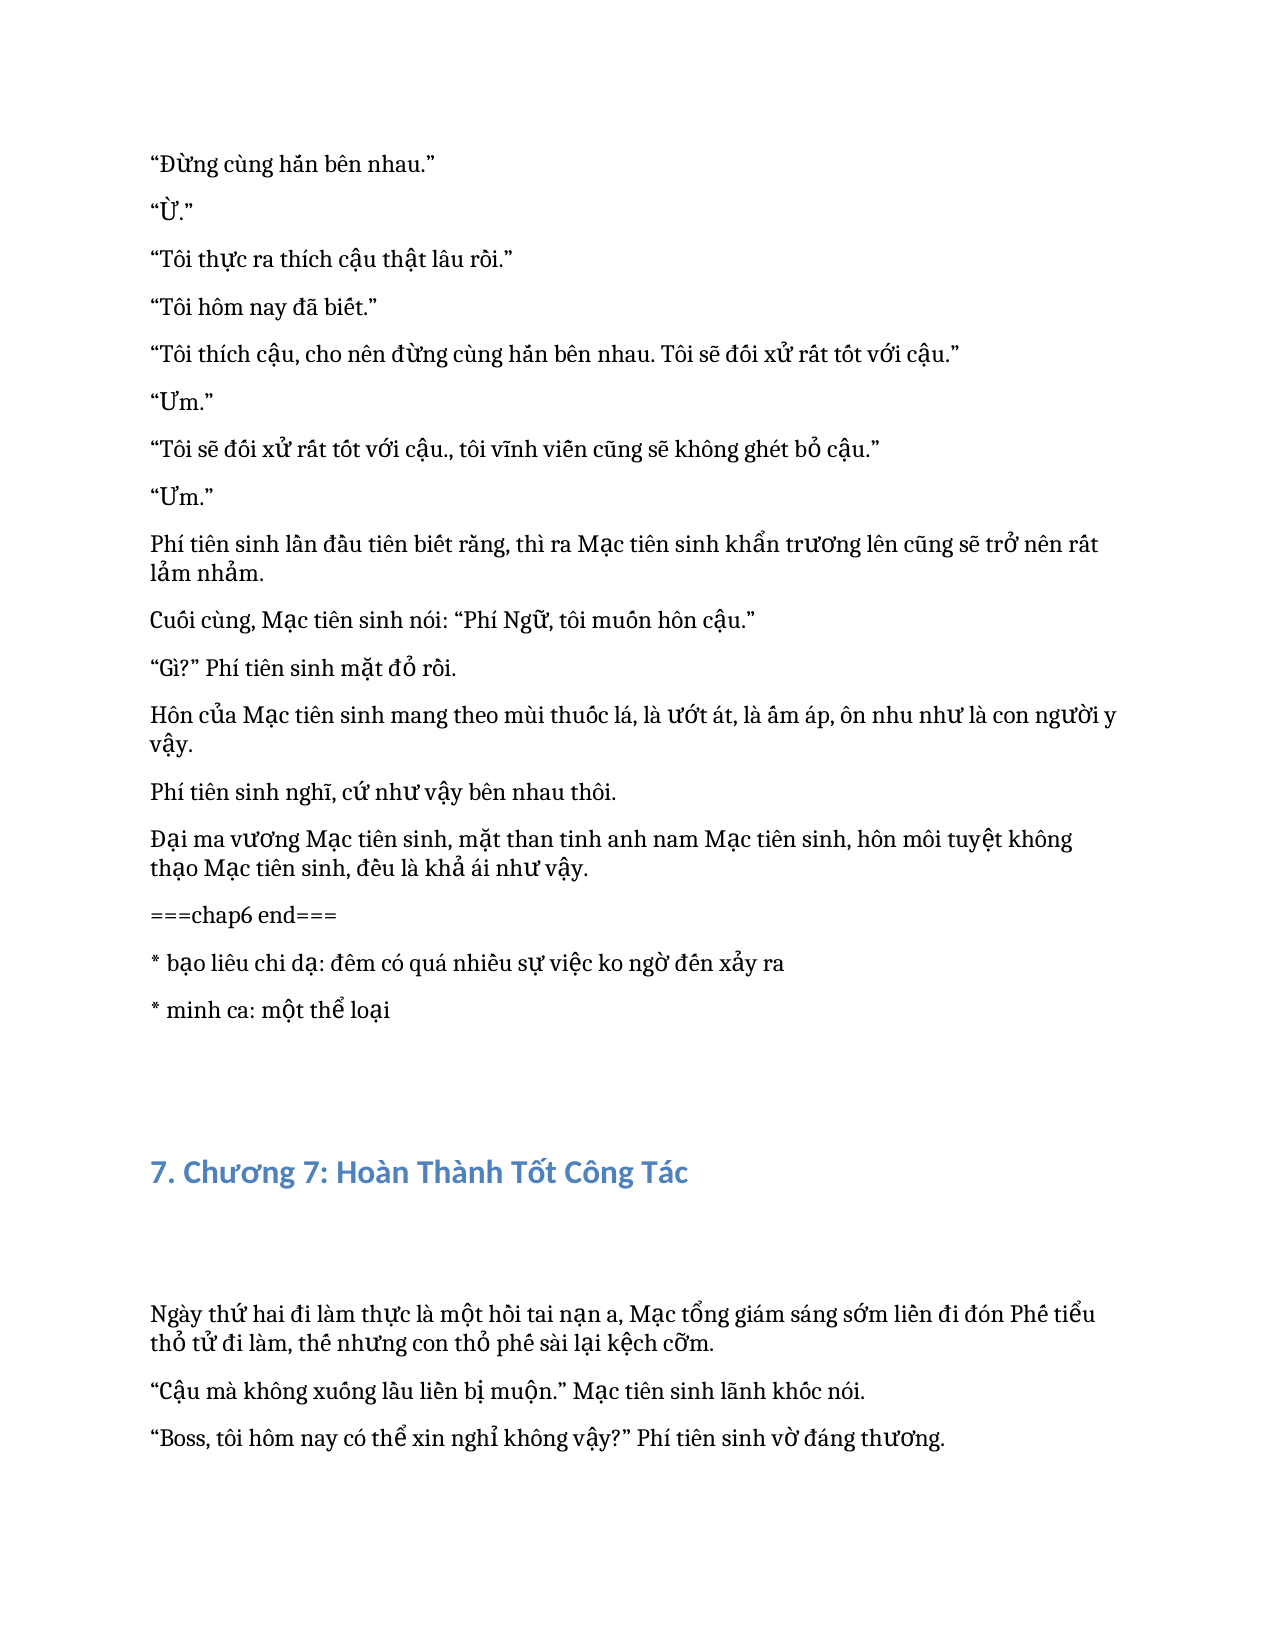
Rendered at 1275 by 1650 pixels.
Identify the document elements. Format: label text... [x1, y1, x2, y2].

text Hôn của Mạc tiên sinh mang theo mùi thuốc lá, là ướt át, là ấm áp, ôn nhu như là con người y vậy. [150, 701, 1125, 759]
text Phí tiên sinh nghĩ, cứ như vậy bên nhau thôi. [150, 777, 1125, 806]
text “Tôi thực ra thích cậu thật lâu rồi.” [150, 245, 1125, 274]
text * bạo liêu chi dạ: đêm có quá nhiều sự việc ko ngờ đến xảy ra [150, 949, 1125, 977]
text “Đừng cùng hắn bên nhau.” [150, 150, 1125, 179]
text ===chap6 end=== [150, 901, 1125, 930]
text “Ưm.” [150, 387, 1125, 416]
text “Tôi sẽ đối xử rất tốt với cậu., tôi vĩnh viễn cũng sẽ không ghét bỏ cậu.” [150, 435, 1125, 464]
text * minh ca: một thể loại [150, 996, 1125, 1025]
text Ngày thứ hai đi làm thực là một hồi tai nạn a, Mạc tổng giám sáng sớm liền đi đón Phế tiểu thỏ tử đi làm, thế nhưng con thỏ phế sài lại kệch cỡm. [150, 1300, 1125, 1358]
text “Ừ.” [150, 197, 1125, 226]
text Cuối cùng, Mạc tiên sinh nói: “Phí Ngữ, tôi muốn hôn cậu.” [150, 606, 1125, 635]
subtitle 7. Chương 7: Hoàn Thành Tốt Công Tác [150, 1151, 1125, 1192]
text Phí tiên sinh lần đầu tiên biết rằng, thì ra Mạc tiên sinh khẩn trương lên cũng sẽ trở nên rất lảm nhảm. [150, 530, 1125, 587]
text “Gì?” Phí tiên sinh mặt đỏ rồi. [150, 654, 1125, 682]
text “Ưm.” [150, 482, 1125, 511]
text “Boss, tôi hôm nay có thể xin nghỉ không vậy?” Phí tiên sinh vờ đáng thương. [150, 1424, 1125, 1453]
text Đại ma vương Mạc tiên sinh, mặt than tinh anh nam Mạc tiên sinh, hôn môi tuyệt không thạo Mạc tiên sinh, đều là khả ái như vậy. [150, 825, 1125, 882]
text “Tôi hôm nay đã biết.” [150, 292, 1125, 321]
text “Tôi thích cậu, cho nên đừng cùng hắn bên nhau. Tôi sẽ đối xử rất tốt với cậu.” [150, 340, 1125, 369]
text “Cậu mà không xuống lầu liền bị muộn.” Mạc tiên sinh lãnh khốc nói. [150, 1377, 1125, 1405]
